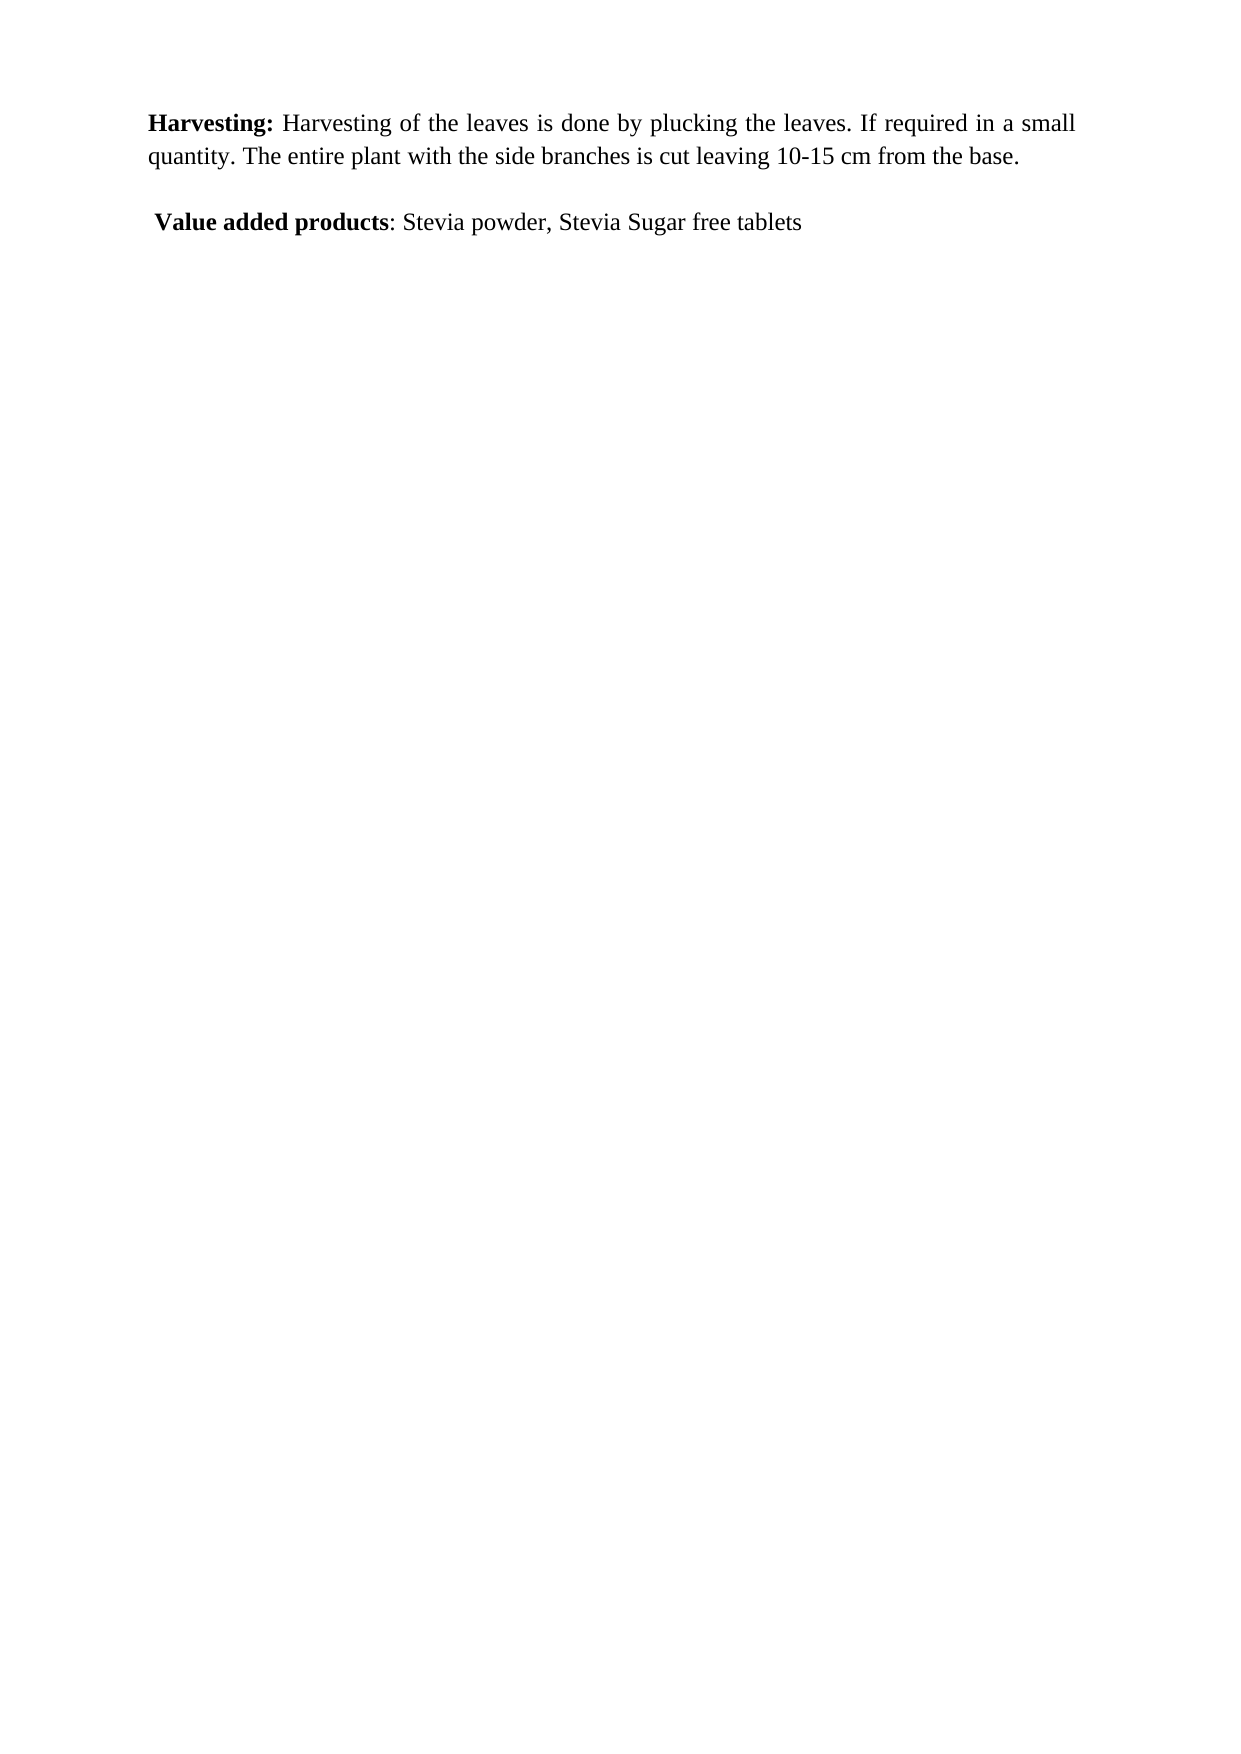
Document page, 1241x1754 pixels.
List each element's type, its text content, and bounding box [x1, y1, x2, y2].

text Value added products: Stevia powder, Stevia Sugar free tablets [154, 207, 1165, 236]
text Harvesting: Harvesting of the leaves is done by plucking the leaves. If required in a small quantity. The entire plant with the side branches is cut leaving 10-15 cm from the base. [148, 108, 1077, 170]
